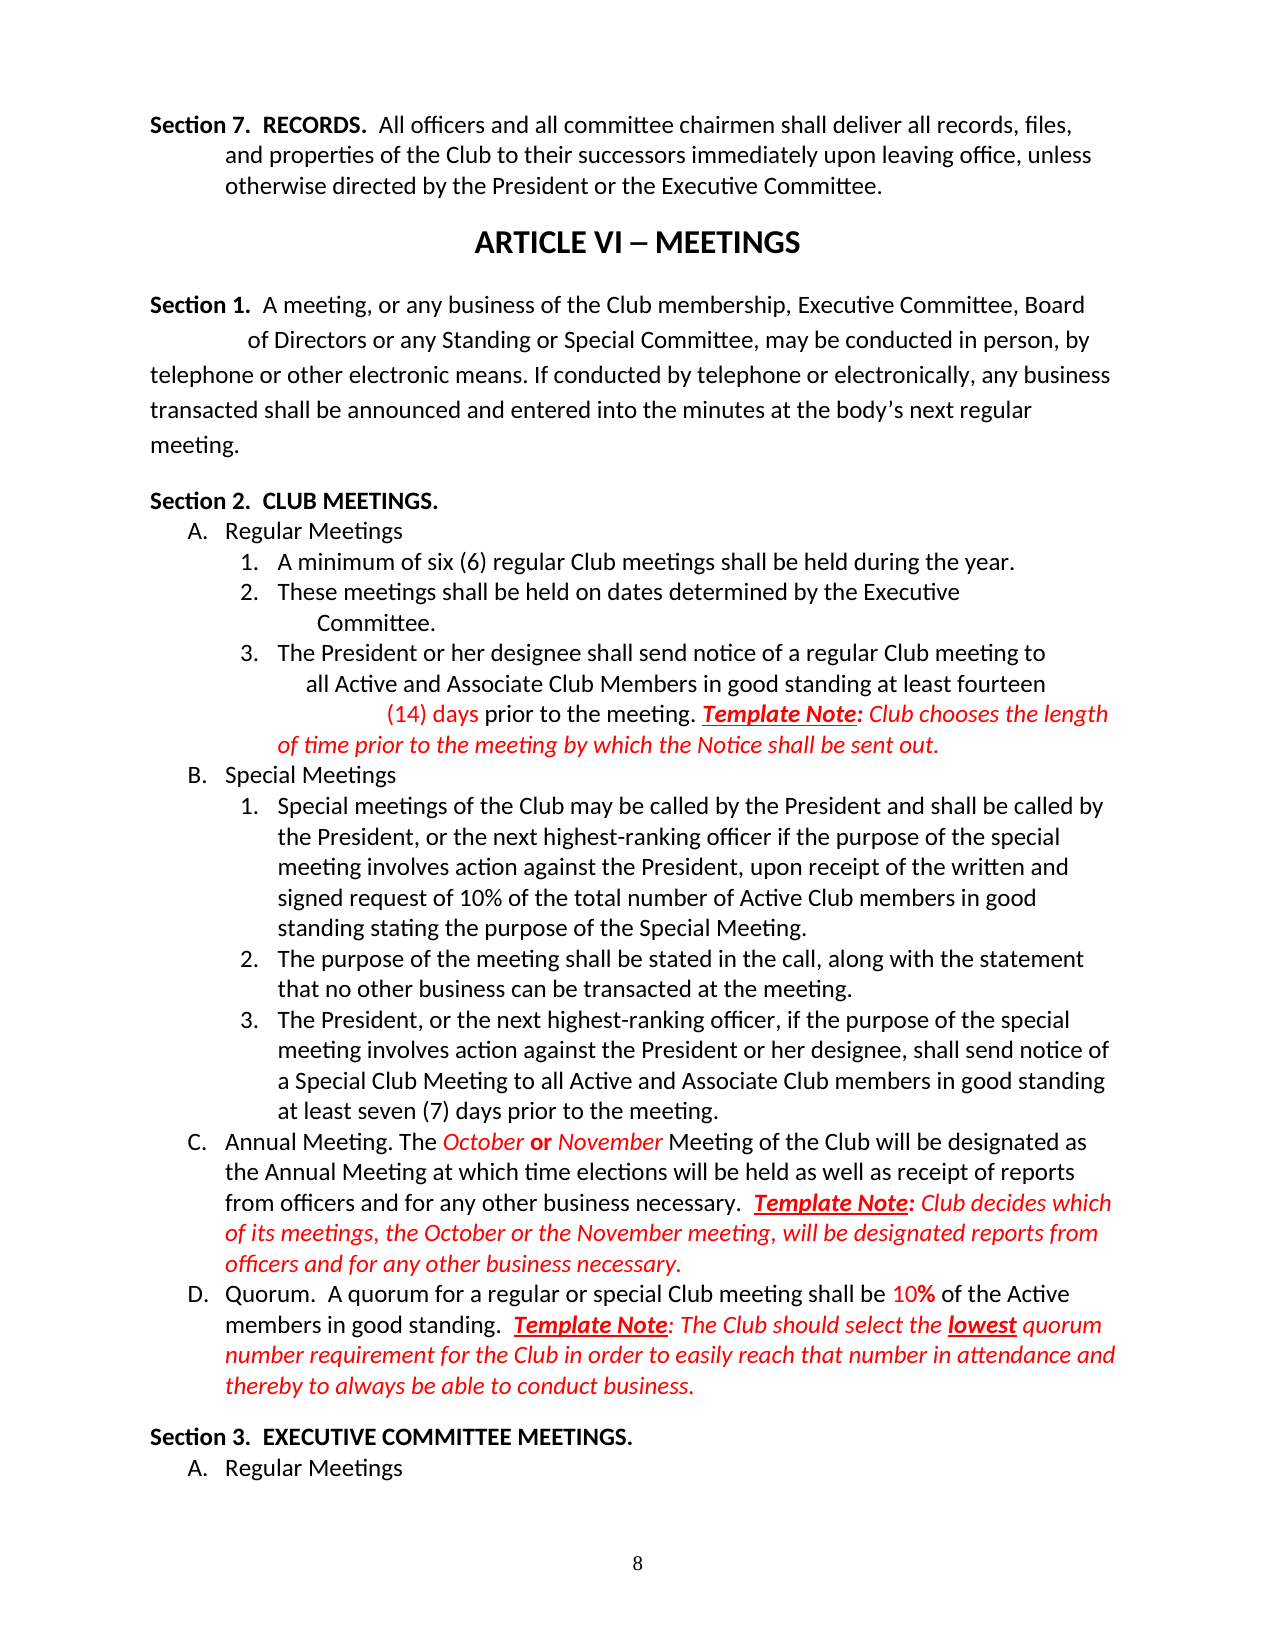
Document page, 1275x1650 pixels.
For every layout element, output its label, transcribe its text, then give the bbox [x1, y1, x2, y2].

text Section 3. Executive Committee Meetings. [150, 1421, 1125, 1452]
list Regular Meetings [187, 515, 1125, 546]
text Section 1. A meeting, or any business of the Club membership, Executive Committee, Board of Directors or any Standing or Special Committee, may be conducted in person, by telephone or other electronic means. If conducted by telephone or electronically, any business transacted shall be announced and entered into the minutes at the body’s next regular meeting. [150, 289, 1125, 459]
text Section 2. CLUB MEETINGS. [150, 485, 1125, 515]
list Quorum. A quorum for a regular or special Club meeting shall be 10% of the Active members in good standing. Template Note: The Club should select the lowest quorum number requirement for the Club in order to easily reach that number in attendance and thereby to always be able to conduct business. [187, 1278, 1125, 1401]
list A minimum of six (6) regular Club meetings shall be held during the year. [240, 546, 1125, 576]
list Annual Meeting. The October or November Meeting of the Club will be designated as the Annual Meeting at which time elections will be held as well as receipt of reports from officers and for any other business necessary. Template Note: Club decides which of its meetings, the October or the November meeting, will be designated reports from officers and for any other business necessary. [187, 1126, 1125, 1278]
text Section 7. RECORDS. All officers and all committee chairmen shall deliver all records, files, and properties of the Club to their successors immediately upon leaving office, unless otherwise directed by the President or the Executive Committee. [150, 109, 1125, 201]
list Regular Meetings [187, 1452, 1125, 1482]
list The purpose of the meeting shall be stated in the call, along with the statement that no other business can be transacted at the meeting. [240, 943, 1125, 1004]
list Special meetings of the Club may be called by the President and shall be called by the President, or the next highest-ranking officer if the purpose of the special meeting involves action against the President, upon receipt of the written and signed request of 10% of the total number of Active Club members in good standing stating the purpose of the Special Meeting. [240, 790, 1125, 943]
text ARTICLE VI ─ MEETINGS [150, 221, 1125, 262]
list The President or her designee shall send notice of a regular Club meeting to all Active and Associate Club Members in good standing at least fourteen (14) days prior to the meeting. Template Note: Club chooses the length of time prior to the meeting by which the Notice shall be sent out. [240, 637, 1125, 759]
list Special Meetings [187, 759, 1125, 790]
list The President, or the next highest-ranking officer, if the purpose of the special meeting involves action against the President or her designee, shall send notice of a Special Club Meeting to all Active and Associate Club members in good standing at least seven (7) days prior to the meeting. [240, 1004, 1125, 1126]
list These meetings shall be held on dates determined by the Executive Committee. [240, 576, 1125, 637]
